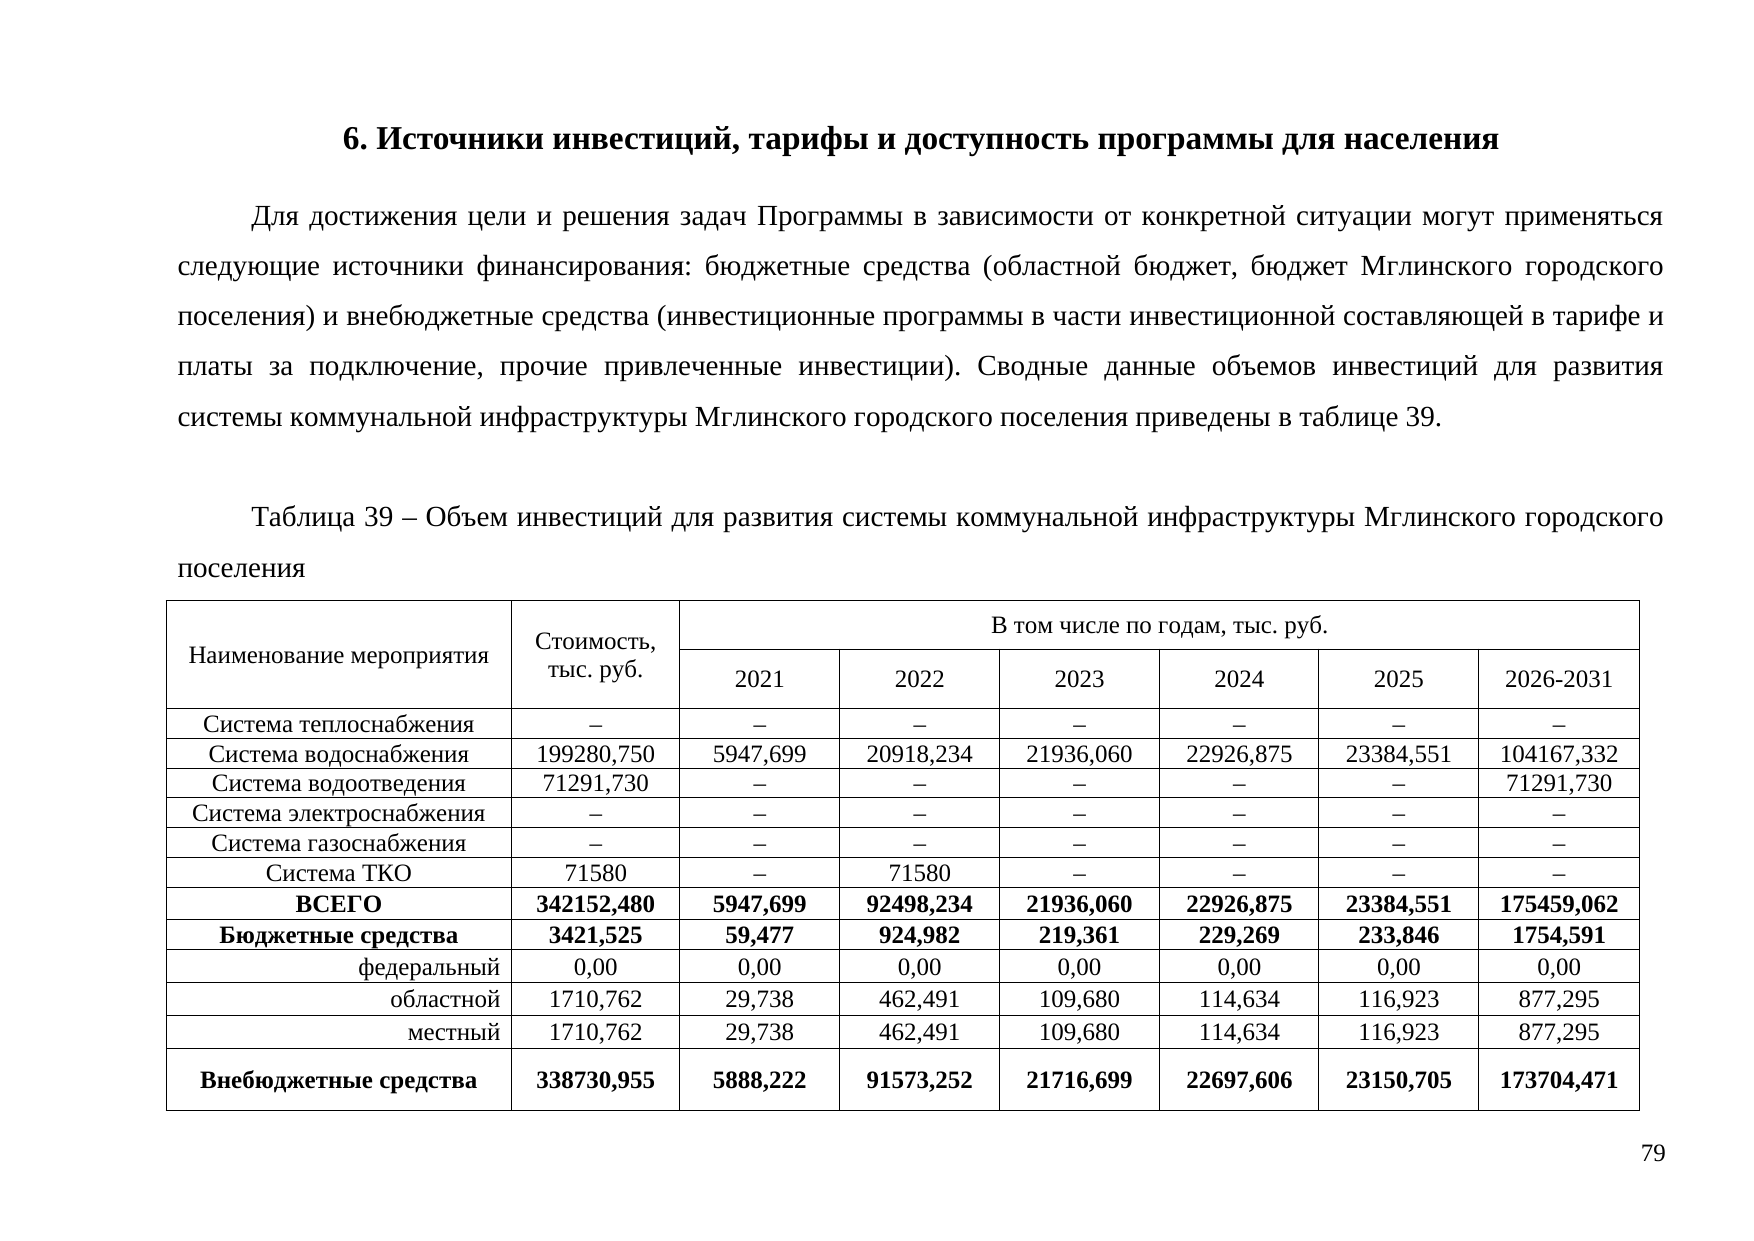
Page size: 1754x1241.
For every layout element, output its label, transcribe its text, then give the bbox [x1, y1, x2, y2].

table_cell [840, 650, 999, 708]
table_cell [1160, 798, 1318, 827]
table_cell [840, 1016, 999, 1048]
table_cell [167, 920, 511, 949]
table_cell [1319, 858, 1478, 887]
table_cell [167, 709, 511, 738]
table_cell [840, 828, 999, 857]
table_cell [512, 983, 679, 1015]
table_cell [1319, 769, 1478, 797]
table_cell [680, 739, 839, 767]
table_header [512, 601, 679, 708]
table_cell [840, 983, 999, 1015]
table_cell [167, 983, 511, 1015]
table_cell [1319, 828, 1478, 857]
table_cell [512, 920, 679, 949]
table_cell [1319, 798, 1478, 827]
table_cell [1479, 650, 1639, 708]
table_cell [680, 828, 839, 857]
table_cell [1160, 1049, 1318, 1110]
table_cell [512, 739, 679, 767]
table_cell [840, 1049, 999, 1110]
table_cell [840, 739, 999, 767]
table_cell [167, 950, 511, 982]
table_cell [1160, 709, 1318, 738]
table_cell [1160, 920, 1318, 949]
text Для достижения цели и решения задач Программы в зависимости от конкретной ситуации могут применяться следующие источники финансирования: бюджетные средства (областной бюджет, бюджет Мглинского городского поселения) и внебюджетные средства (инвестиционные программы в части инвестиционной составляющей в тарифе и платы за подключение, прочие привлеченные инвестиции). Сводные данные объемов инвестиций для развития системы коммунальной инфраструктуры Мглинского городского поселения приведены в таблице 39. [177, 198, 1665, 432]
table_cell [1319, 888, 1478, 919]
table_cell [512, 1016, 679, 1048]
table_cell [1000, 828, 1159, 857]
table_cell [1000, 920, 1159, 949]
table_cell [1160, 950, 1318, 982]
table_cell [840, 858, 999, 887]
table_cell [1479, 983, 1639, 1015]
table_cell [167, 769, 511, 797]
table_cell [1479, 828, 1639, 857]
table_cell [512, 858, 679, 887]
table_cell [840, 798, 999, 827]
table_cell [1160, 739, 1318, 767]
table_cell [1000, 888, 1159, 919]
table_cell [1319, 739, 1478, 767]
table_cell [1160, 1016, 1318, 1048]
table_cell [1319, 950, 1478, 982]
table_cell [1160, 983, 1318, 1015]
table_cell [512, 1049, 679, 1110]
subtitle 6. Источники инвестиций, тарифы и доступность программы для населения [177, 118, 1665, 156]
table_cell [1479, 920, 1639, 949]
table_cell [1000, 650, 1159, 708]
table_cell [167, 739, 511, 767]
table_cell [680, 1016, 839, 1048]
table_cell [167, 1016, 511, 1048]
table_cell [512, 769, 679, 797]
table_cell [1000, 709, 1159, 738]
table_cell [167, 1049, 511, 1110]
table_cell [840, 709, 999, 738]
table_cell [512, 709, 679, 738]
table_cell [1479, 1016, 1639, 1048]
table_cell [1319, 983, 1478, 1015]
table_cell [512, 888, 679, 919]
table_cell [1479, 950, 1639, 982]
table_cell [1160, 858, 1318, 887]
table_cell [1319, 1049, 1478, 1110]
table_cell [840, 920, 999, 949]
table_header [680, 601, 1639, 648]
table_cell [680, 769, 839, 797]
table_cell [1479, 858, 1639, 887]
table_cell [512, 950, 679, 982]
text Таблица 39 – Объем инвестиций для развития системы коммунальной инфраструктуры Мглинского городского поселения [177, 499, 1665, 583]
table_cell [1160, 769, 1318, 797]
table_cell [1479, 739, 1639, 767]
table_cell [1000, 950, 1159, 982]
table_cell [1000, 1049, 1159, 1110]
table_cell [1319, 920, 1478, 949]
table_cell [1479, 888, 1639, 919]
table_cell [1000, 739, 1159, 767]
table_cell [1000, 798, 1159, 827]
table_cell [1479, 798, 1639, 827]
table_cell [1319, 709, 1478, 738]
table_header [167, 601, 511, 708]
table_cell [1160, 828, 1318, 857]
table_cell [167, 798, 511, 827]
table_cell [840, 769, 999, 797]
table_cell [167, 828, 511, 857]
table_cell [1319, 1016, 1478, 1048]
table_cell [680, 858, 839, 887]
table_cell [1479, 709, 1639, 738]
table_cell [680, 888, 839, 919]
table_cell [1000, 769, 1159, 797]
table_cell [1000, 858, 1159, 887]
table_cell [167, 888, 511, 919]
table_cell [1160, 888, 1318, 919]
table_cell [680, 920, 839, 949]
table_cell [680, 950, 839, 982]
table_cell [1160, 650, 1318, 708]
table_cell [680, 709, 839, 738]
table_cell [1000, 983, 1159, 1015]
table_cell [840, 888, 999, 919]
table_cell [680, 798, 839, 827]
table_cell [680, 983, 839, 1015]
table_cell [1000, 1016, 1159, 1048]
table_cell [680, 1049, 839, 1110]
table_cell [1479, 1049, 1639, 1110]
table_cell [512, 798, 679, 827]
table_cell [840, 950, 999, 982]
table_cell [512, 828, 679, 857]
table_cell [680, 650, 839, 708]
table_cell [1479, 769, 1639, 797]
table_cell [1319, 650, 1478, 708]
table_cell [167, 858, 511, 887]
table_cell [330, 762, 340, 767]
